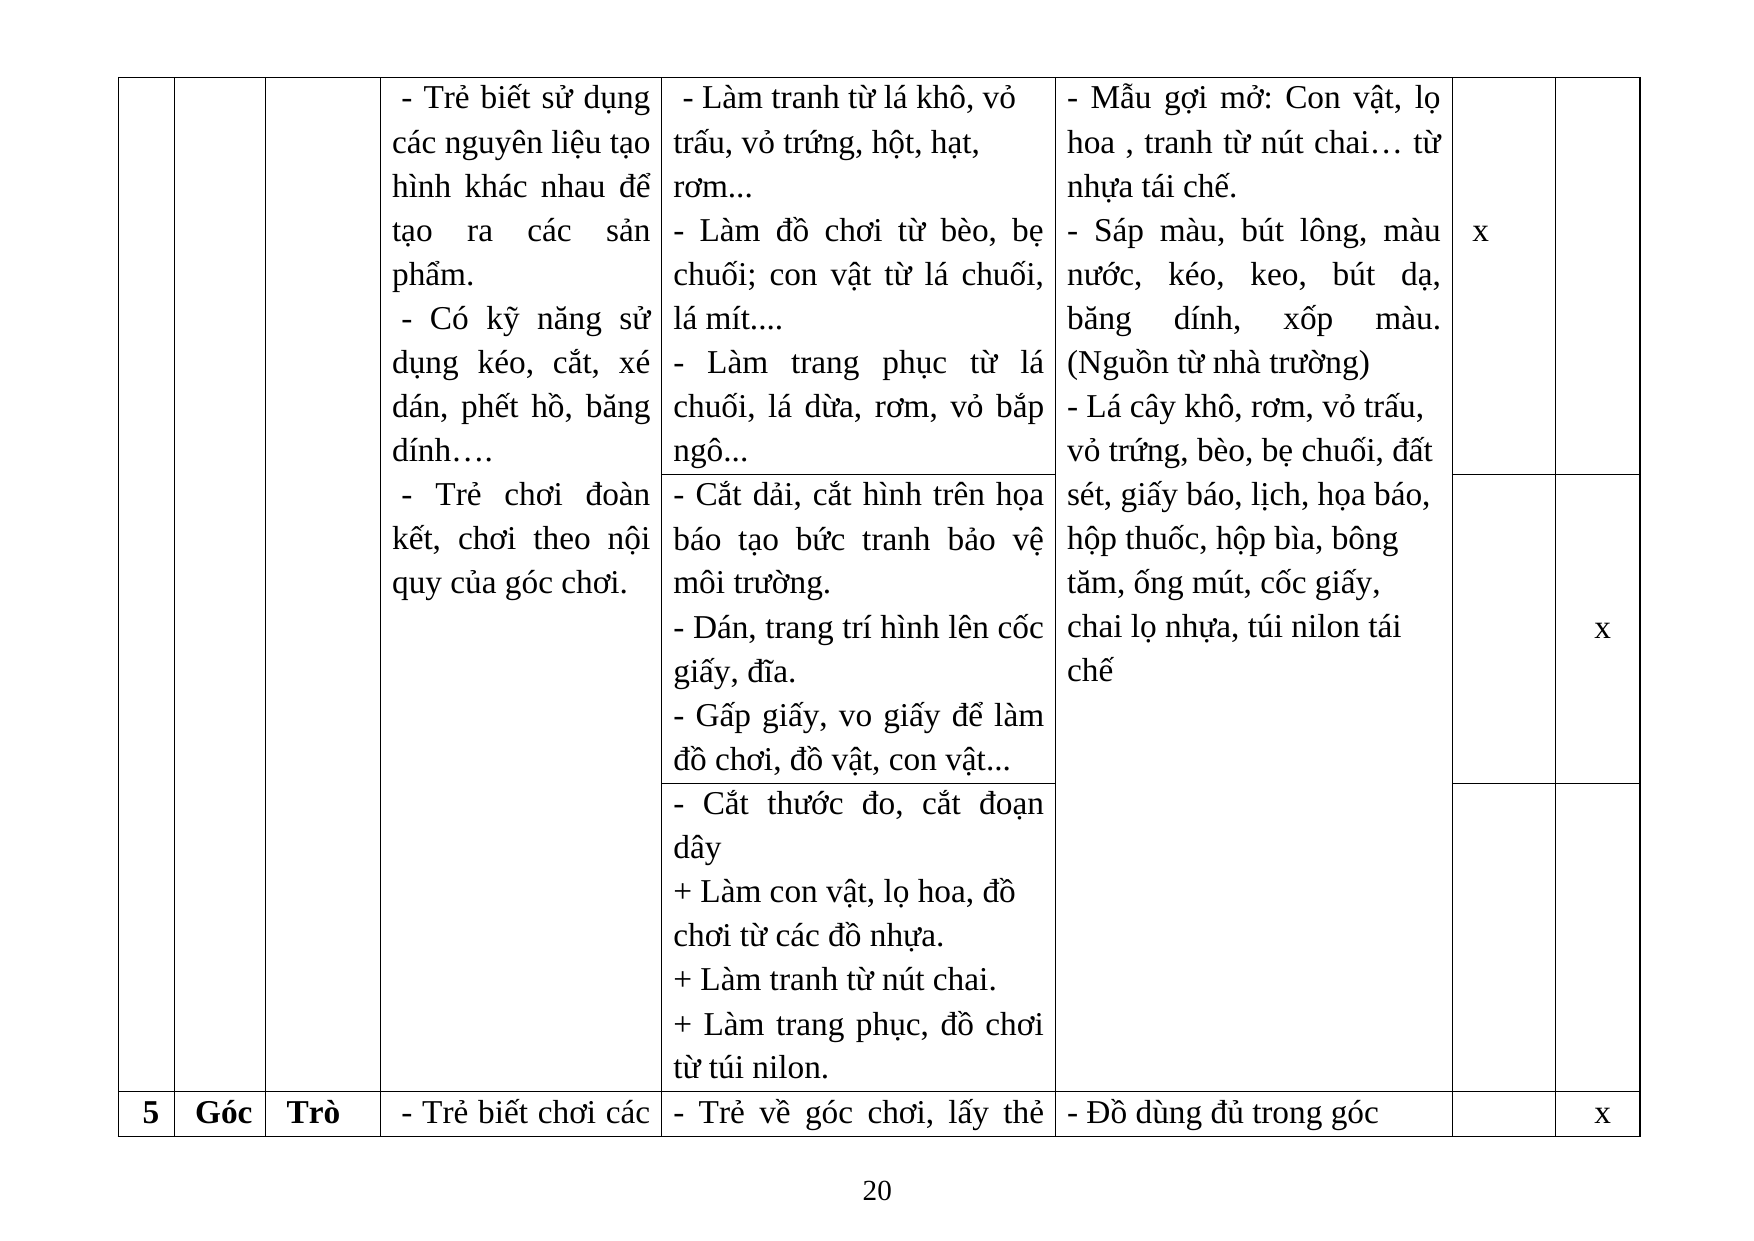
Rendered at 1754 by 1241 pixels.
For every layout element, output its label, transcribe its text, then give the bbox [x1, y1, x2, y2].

table_cell [1453, 475, 1555, 782]
table_cell - Mẫu gợi mở: Con vật, lọ hoa , tranh từ nút chai… từ nhựa tái chế. - Sáp màu, bút lông, màu nước, kéo, keo, bút dạ, băng dính, xốp màu. (Nguồn từ nhà trường) - Lá cây khô, rơm, vỏ trấu, vỏ trứng, bèo, bẹ chuối, đất sét, giấy báo, lịch, họa báo, hộp thuốc, hộp bìa, bông tăm, ống mút, cốc giấy, chai lọ nhựa, túi nilon tái chế [1056, 78, 1452, 1091]
table_cell [119, 78, 174, 1091]
table_cell x [1556, 475, 1639, 782]
table_cell [266, 78, 380, 1091]
table_cell 5 [119, 1092, 174, 1136]
table_cell [1453, 784, 1555, 1091]
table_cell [381, 1092, 661, 1136]
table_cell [1056, 1092, 1452, 1136]
table_cell Trò chơi vận động [266, 1092, 380, 1136]
table_cell x [1556, 1092, 1639, 1136]
table_cell [1556, 784, 1639, 1091]
table_cell - Cắt thước đo, cắt đoạn dây + Làm con vật, lọ hoa, đồ chơi từ các đồ nhựa. + Làm tranh từ nút chai. + Làm trang phục, đồ chơi từ túi nilon. [662, 784, 1055, 1091]
table_cell [1556, 78, 1639, 474]
table_cell x [1453, 1092, 1555, 1136]
table_cell - Làm tranh từ lá khô, vỏ trấu, vỏ trứng, hột, hạt, rơm... - Làm đồ chơi từ bèo, bẹ chuối; con vật từ lá chuối, lá mít.... - Làm trang phục từ lá chuối, lá dừa, rơm, vỏ bắp ngô... [662, 78, 1055, 474]
table_cell - Cắt dải, cắt hình trên họa báo tạo bức tranh bảo vệ môi trường. - Dán, trang trí hình lên cốc giấy, đĩa. - Gấp giấy, vo giấy để làm đồ chơi, đồ vật, con vật... [662, 475, 1055, 782]
table_cell Góc vận động [175, 1092, 265, 1136]
table_cell - Trẻ biết sử dụng các nguyên liệu tạo hình khác nhau để tạo ra các sản phẩm. - Có kỹ năng sử dụng kéo, cắt, xé dán, phết hồ, băng dính…. - Trẻ chơi đoàn kết, chơi theo nội quy của góc chơi. [381, 78, 661, 1091]
table_cell x [1453, 78, 1555, 474]
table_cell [662, 1092, 1055, 1136]
